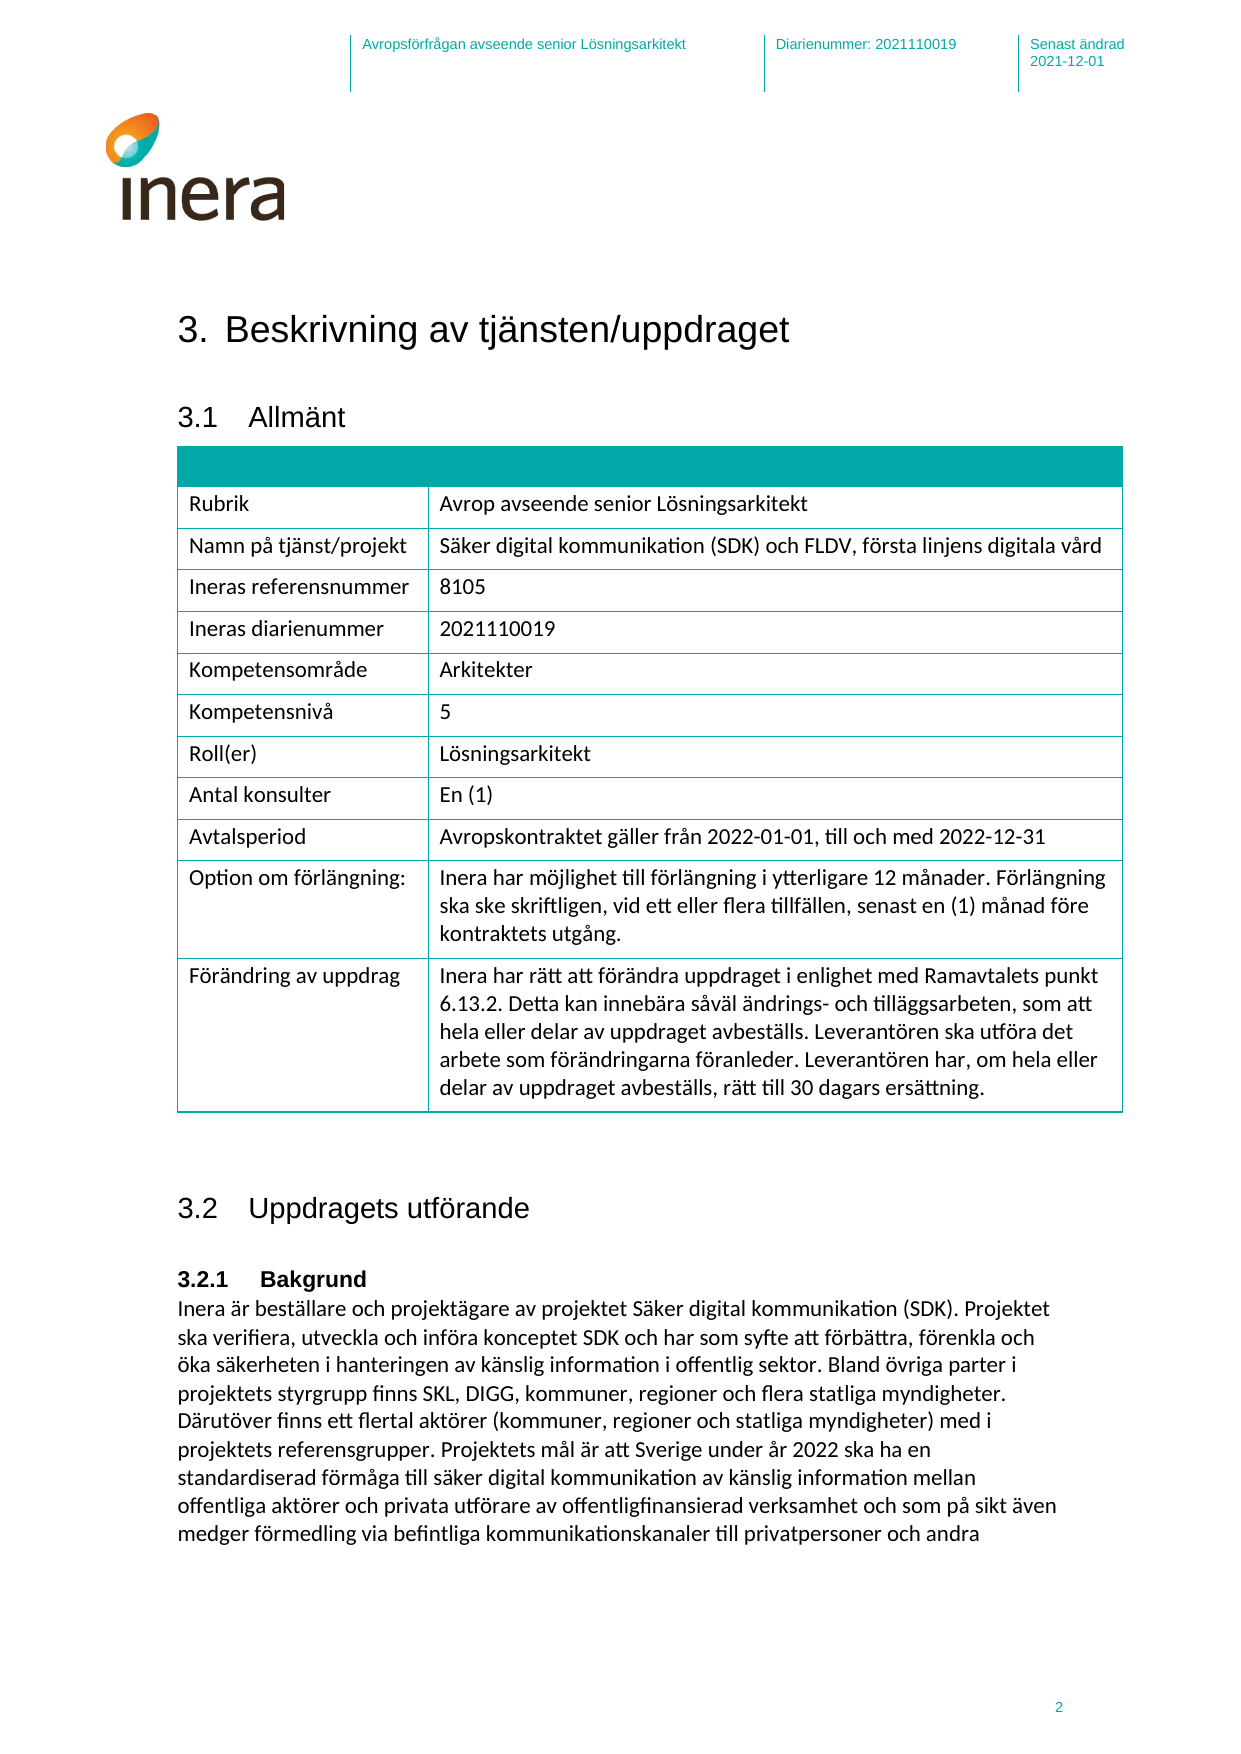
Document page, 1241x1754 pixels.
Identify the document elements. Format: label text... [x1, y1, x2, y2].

picture [106, 113, 285, 221]
table_cell Ineras diarienummer [178, 612, 428, 652]
table_cell Förändring av uppdrag [178, 959, 428, 1111]
table_cell Säker digital kommunikation (SDK) och FLDV, första linjens digitala vård [429, 529, 1122, 569]
table_cell 2021110019 [429, 612, 1122, 652]
table_header [178, 447, 428, 486]
table_cell Antal konsulter [178, 778, 428, 819]
table_cell Rubrik [178, 487, 428, 528]
table_cell Avropskontraktet gäller från 2022-01-01, till och med 2022-12-31 [429, 820, 1122, 860]
table_cell Arkitekter [429, 654, 1122, 694]
table_cell Namn på tjänst/projekt [178, 529, 428, 569]
table_cell 5 [429, 695, 1122, 736]
table_cell Avrop avseende senior Lösningsarkitekt [429, 487, 1122, 528]
text Allmänt [177, 400, 1063, 434]
table_cell Roll(er) [178, 737, 428, 777]
text Uppdragets utförande [177, 1191, 1063, 1224]
table_cell 8105 [429, 570, 1122, 611]
table_cell Ineras referensnummer [178, 570, 428, 611]
text Bakgrund [177, 1266, 1063, 1292]
table_cell Kompetensnivå [178, 695, 428, 736]
table_cell Kompetensområde [178, 654, 428, 694]
table_cell Lösningsarkitekt [429, 737, 1122, 777]
table_cell En (1) [429, 778, 1122, 819]
table_cell Inera har rätt att förändra uppdraget i enlighet med Ramavtalets punkt 6.13.2. Detta kan innebära såväl ändrings- och tilläggsarbeten, som att hela eller delar av uppdraget avbeställs. Leverantören ska utföra det arbete som förändringarna föranleder. Leverantören har, om hela eller delar av uppdraget avbeställs, rätt till 30 dagars ersättning. [429, 959, 1122, 1111]
text Beskrivning av tjänsten/uppdraget [177, 307, 1063, 350]
table_cell Inera har möjlighet till förlängning i ytterligare 12 månader. Förlängning ska ske skriftligen, vid ett eller flera tillfällen, senast en (1) månad före kontraktets utgång. [429, 861, 1122, 958]
table_cell Option om förlängning: [178, 861, 428, 958]
table_cell Avtalsperiod [178, 820, 428, 860]
table_header [429, 447, 1122, 486]
